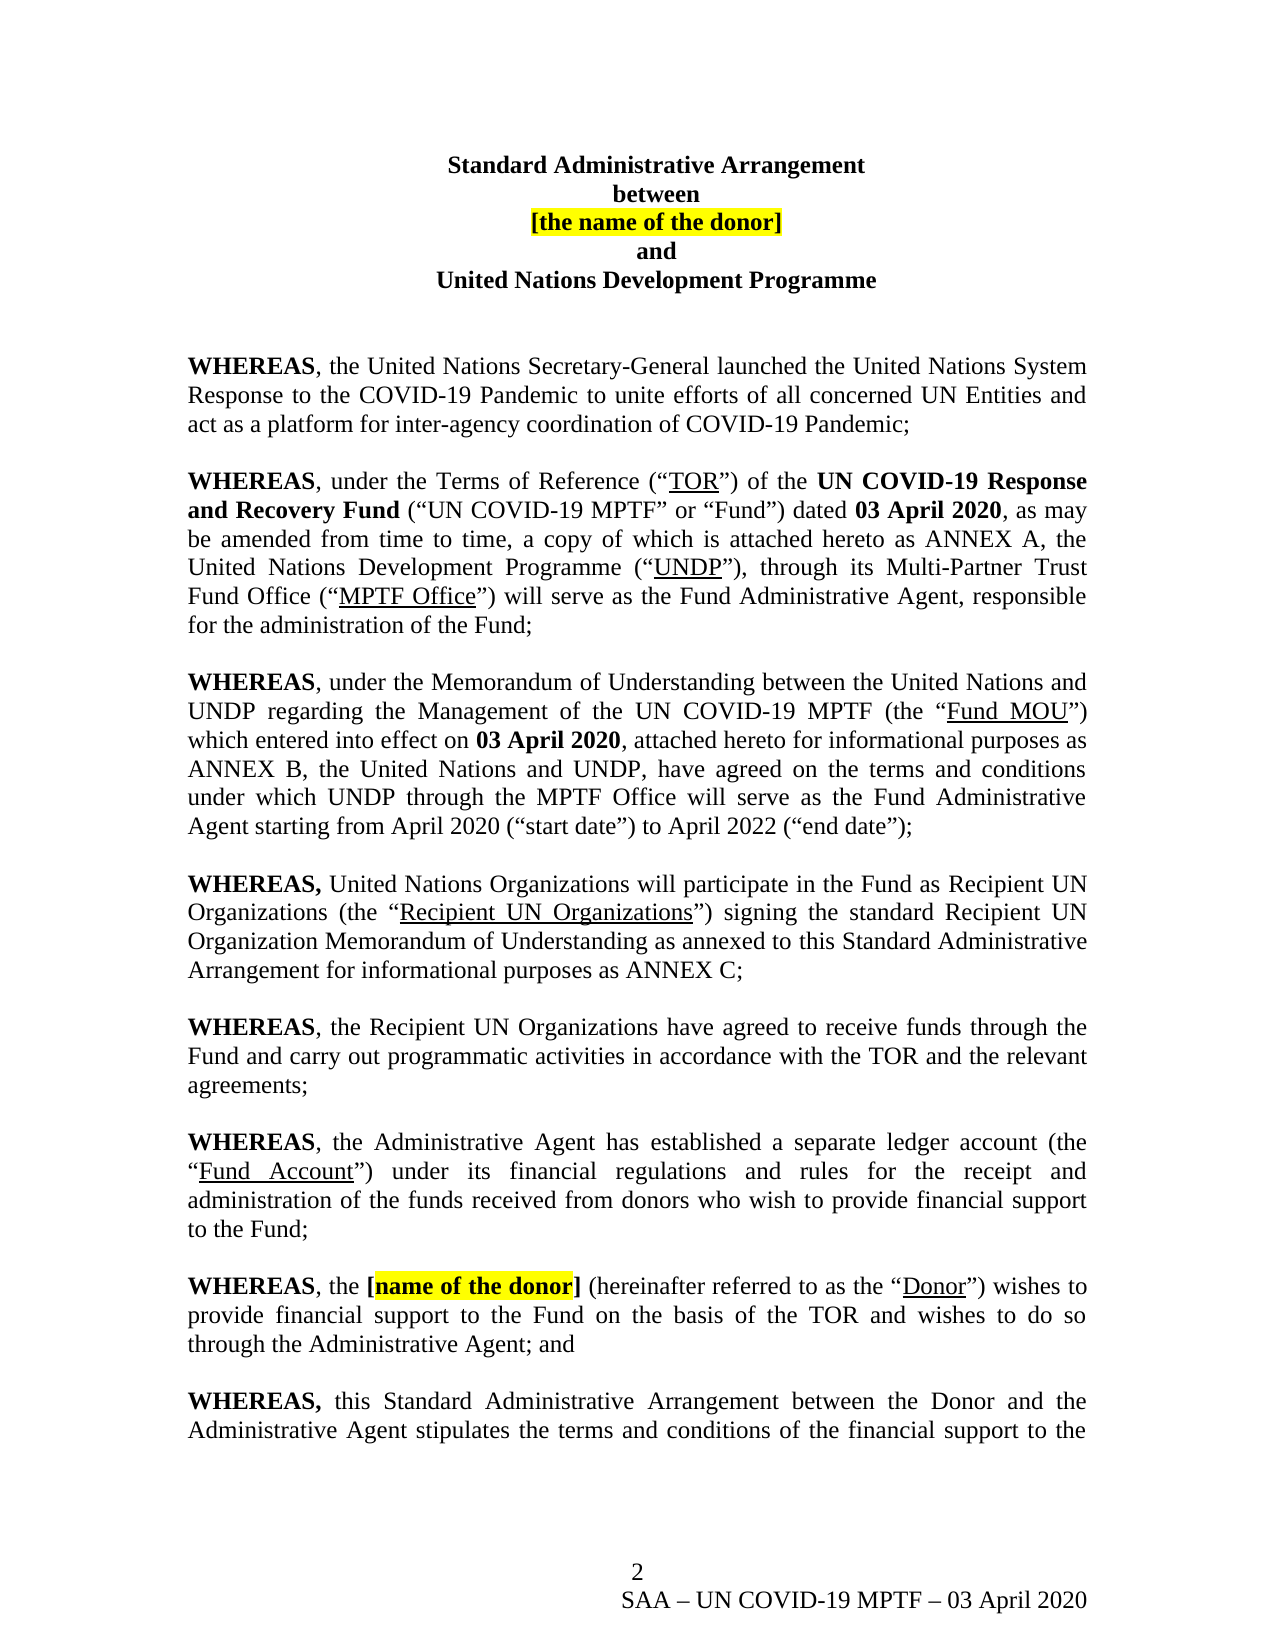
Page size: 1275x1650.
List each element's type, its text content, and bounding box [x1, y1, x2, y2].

text United Nations Development Programme [225, 265, 1087, 294]
text WHEREAS, the Recipient UN Organizations have agreed to receive funds through the Fund and carry out programmatic activities in accordance with the TOR and the relevant agreements; [187, 1012, 1087, 1099]
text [187, 1386, 1087, 1444]
text WHEREAS, the [name of the donor] (hereinafter referred to as the “Donor”) wishes to provide financial support to the Fund on the basis of the TOR and wishes to do so through the Administrative Agent; and [187, 1271, 1087, 1357]
text WHEREAS, the United Nations Secretary-General launched the United Nations System Response to the COVID-19 Pandemic to unite efforts of all concerned UN Entities and act as a platform for inter-agency coordination of COVID-19 Pandemic; [187, 351, 1087, 437]
text WHEREAS, under the Terms of Reference (“TOR”) of the UN COVID-19 Response and Recovery Fund (“UN COVID-19 MPTF” or “Fund”) dated 03 April 2020, as may be amended from time to time, a copy of which is attached hereto as ANNEX A, the United Nations Development Programme (“UNDP”), through its Multi-Partner Trust Fund Office (“MPTF Office”) will serve as the Fund Administrative Agent, responsible for the administration of the Fund; [187, 466, 1087, 639]
text WHEREAS, under the Memorandum of Understanding between the United Nations and UNDP regarding the Management of the UN COVID-19 MPTF (the “Fund MOU”) which entered into effect on 03 April 2020, attached hereto for informational purposes as ANNEX B, the United Nations and UNDP, have agreed on the terms and conditions under which UNDP through the MPTF Office will serve as the Fund Administrative Agent starting from April 2020 (“start date”) to April 2022 (“end date”); [187, 667, 1087, 840]
text and [225, 236, 1087, 265]
text Standard Administrative Arrangement [225, 150, 1087, 179]
text between [225, 179, 1087, 207]
text [the name of the donor] [225, 207, 1087, 236]
text WHEREAS, the Administrative Agent has established a separate ledger account (the “Fund Account”) under its financial regulations and rules for the receipt and administration of the funds received from donors who wish to provide financial support to the Fund; [187, 1127, 1087, 1242]
text WHEREAS, United Nations Organizations will participate in the Fund as Recipient UN Organizations (the “Recipient UN Organizations”) signing the standard Recipient UN Organization Memorandum of Understanding as annexed to this Standard Administrative Arrangement for informational purposes as ANNEX C; [187, 869, 1087, 984]
